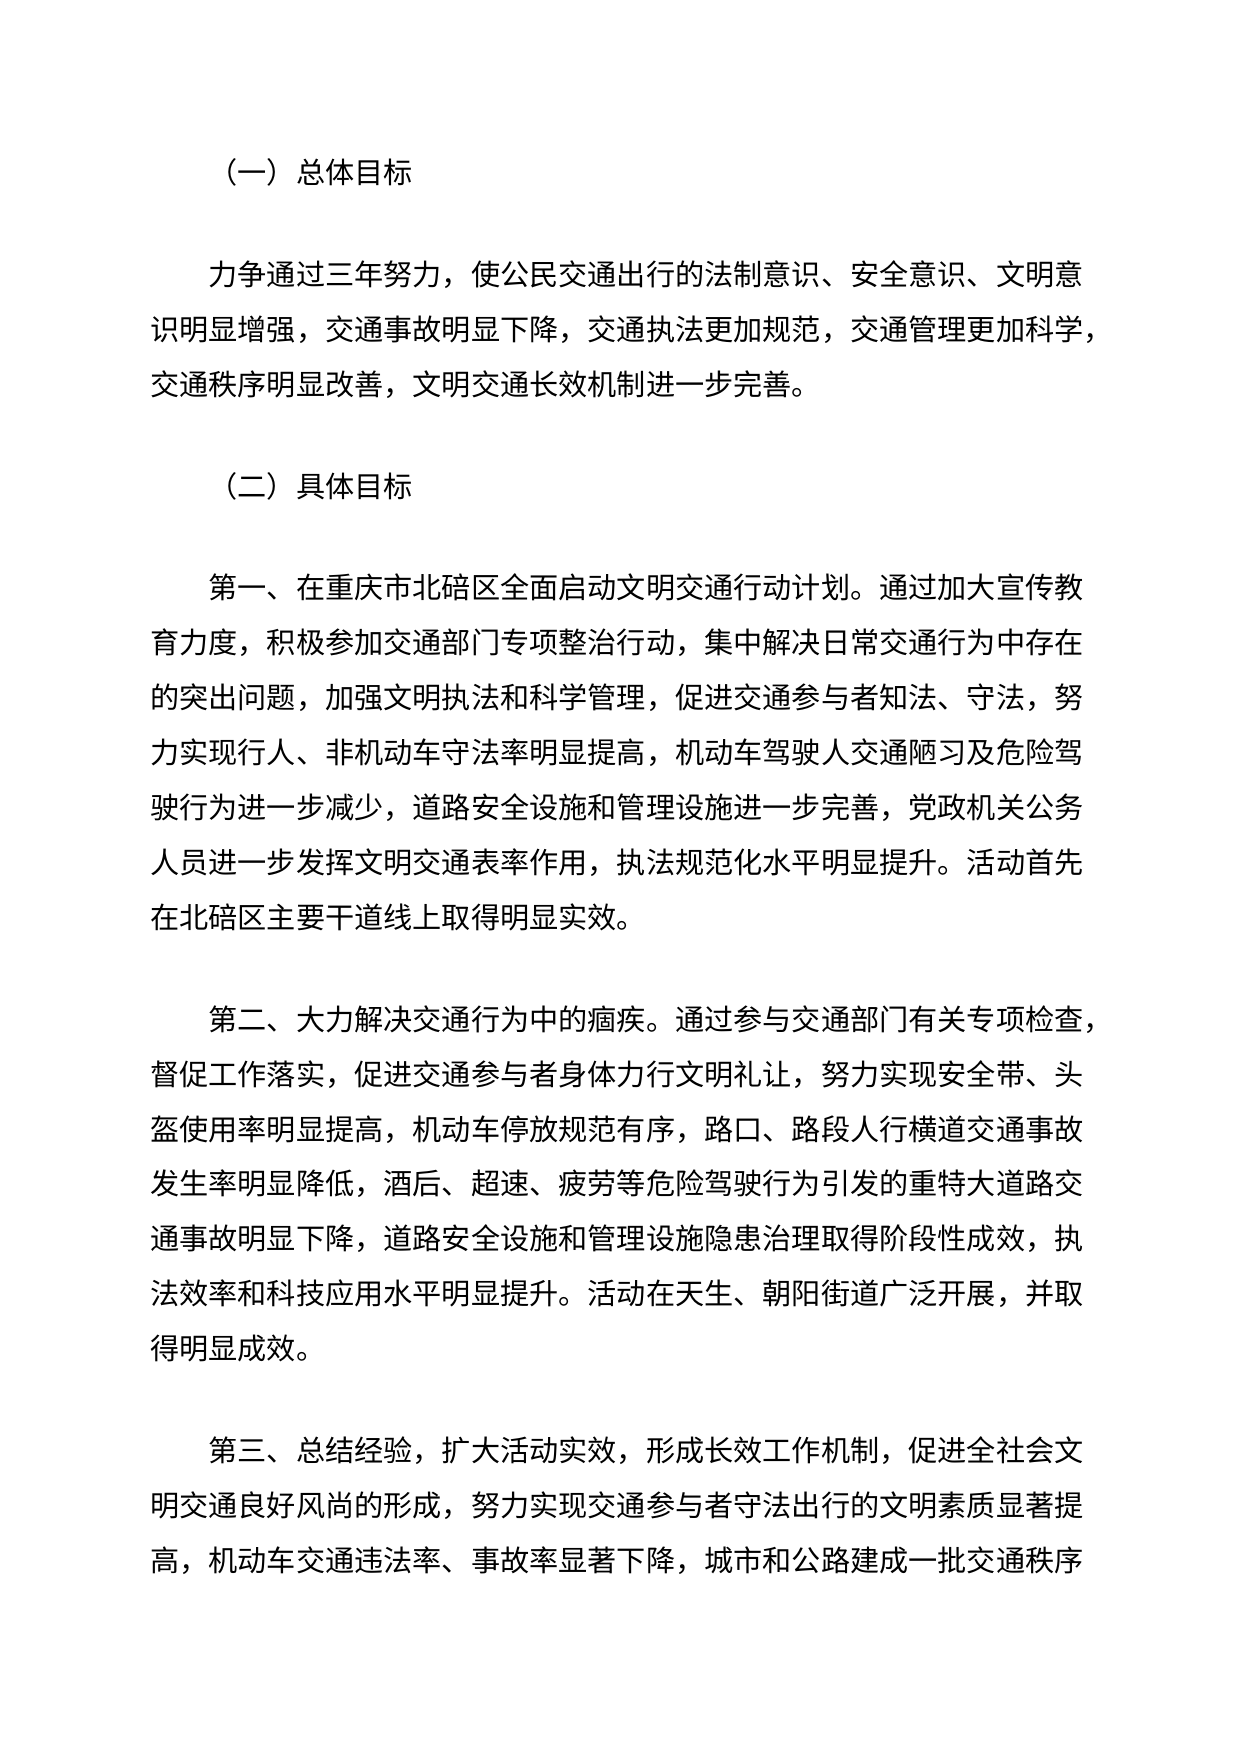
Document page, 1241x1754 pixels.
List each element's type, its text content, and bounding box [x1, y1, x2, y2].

text 力争通过三年努力，使公民交通出行的法制意识、安全意识、文明意识明显增强，交通事故明显下降，交通执法更加规范，交通管理更加科学，交通秩序明显改善，文明交通长效机制进一步完善。 [150, 252, 1090, 404]
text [150, 1427, 1090, 1579]
text （一）总体目标 [150, 150, 1090, 192]
text （二）具体目标 [150, 463, 1090, 506]
text 第一、在重庆市北碚区全面启动文明交通行动计划。通过加大宣传教育力度，积极参加交通部门专项整治行动，集中解决日常交通行为中存在的突出问题，加强文明执法和科学管理，促进交通参与者知法、守法，努力实现行人、非机动车守法率明显提高，机动车驾驶人交通陋习及危险驾驶行为进一步减少，道路安全设施和管理设施进一步完善，党政机关公务人员进一步发挥文明交通表率作用，执法规范化水平明显提升。活动首先在北碚区主要干道线上取得明显实效。 [150, 565, 1090, 937]
text 第二、大力解决交通行为中的痼疾。通过参与交通部门有关专项检查，督促工作落实，促进交通参与者身体力行文明礼让，努力实现安全带、头盔使用率明显提高，机动车停放规范有序，路口、路段人行横道交通事故发生率明显降低，酒后、超速、疲劳等危险驾驶行为引发的重特大道路交通事故明显下降，道路安全设施和管理设施隐患治理取得阶段性成效，执法效率和科技应用水平明显提升。活动在天生、朝阳街道广泛开展，并取得明显成效。 [150, 996, 1090, 1368]
